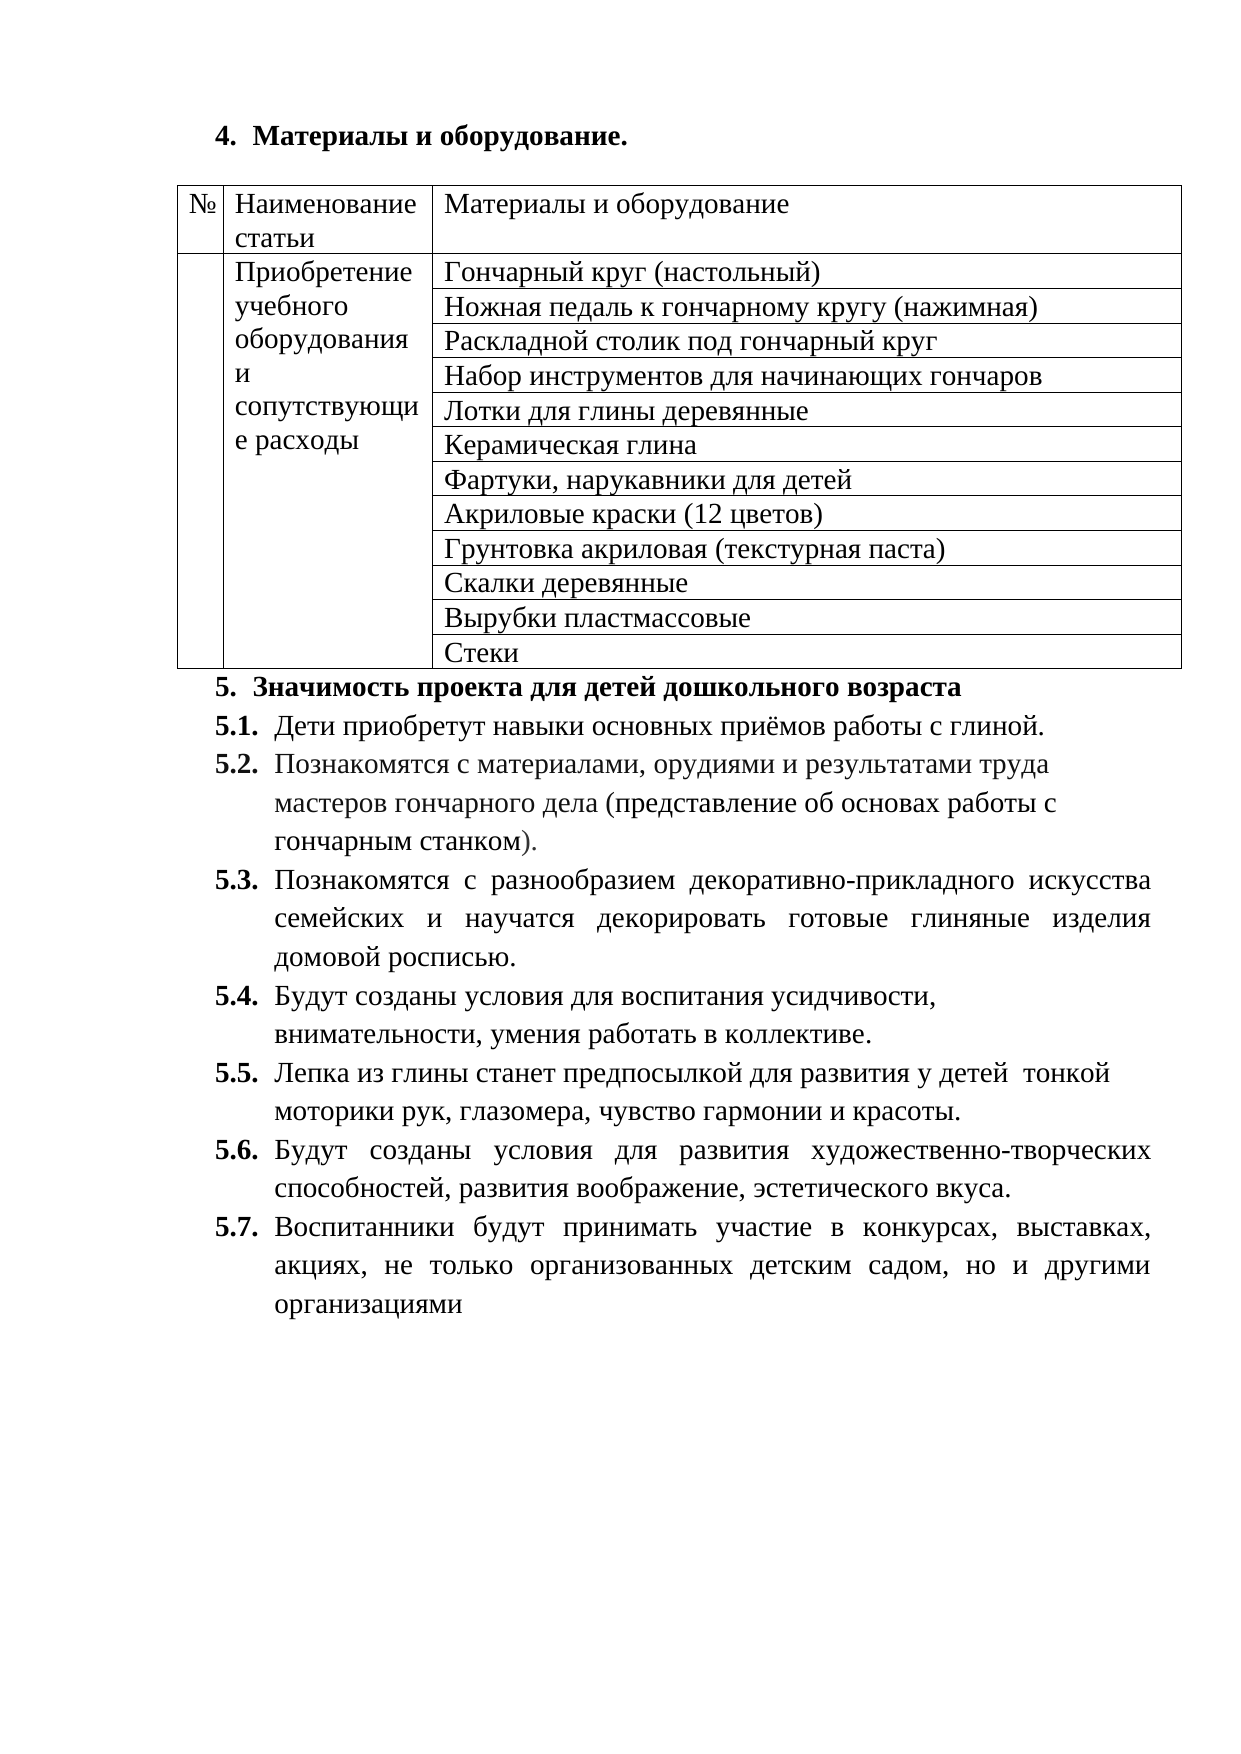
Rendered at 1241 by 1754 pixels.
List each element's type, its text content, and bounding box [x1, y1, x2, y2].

list Будут созданы условия для развития художественно-творческих способностей, развития воображение, эстетического вкуса. [215, 1132, 1152, 1204]
table_cell Вырубки пластмассовые [433, 600, 1181, 634]
table_cell Грунтовка акриловая (текстурная паста) [433, 531, 1181, 564]
table_cell [178, 254, 223, 668]
table_cell Приобретение учебного оборудования и сопутствующие расходы [224, 254, 432, 668]
list Значимость проекта для детей дошкольного возраста [215, 669, 1152, 703]
list Познакомятся с разнообразием декоративно-прикладного искусства семейских и научатся декорировать готовые глиняные изделия домовой росписью. [215, 862, 1152, 973]
list Материалы и оборудование. [215, 118, 1152, 152]
table_header Наименование статьи [224, 186, 432, 253]
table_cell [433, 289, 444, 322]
list Дети приобретут навыки основных приёмов работы с глиной. [215, 708, 1152, 741]
list Познакомятся с материалами, орудиями и результатами труда мастеров гончарного дела (представление об основах работы с гончарным станком). [215, 746, 1152, 857]
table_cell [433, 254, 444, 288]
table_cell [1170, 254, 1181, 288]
table_cell Акриловые краски (12 цветов) [433, 496, 1181, 530]
table_cell Стеки [433, 635, 1181, 668]
list Воспитанники будут принимать участие в конкурсах, выставках, акциях, не только организованных детским садом, но и другими организациями [215, 1209, 1152, 1319]
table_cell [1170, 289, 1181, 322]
table_cell Фартуки, нарукавники для детей [433, 462, 1181, 495]
list Будут созданы условия для воспитания усидчивости, внимательности, умения работать в коллективе. [215, 978, 1152, 1050]
table_header № [178, 186, 223, 253]
table_cell Керамическая глина [433, 427, 1181, 461]
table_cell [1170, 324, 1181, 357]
table_header Материалы и оборудование [433, 186, 1181, 253]
list Лепка из глины станет предпосылкой для развития у детей тонкой моторики рук, глазомера, чувство гармонии и красоты. [215, 1055, 1152, 1127]
table_cell Скалки деревянные [433, 566, 1181, 599]
table_cell Лотки для глины деревянные [433, 393, 1181, 426]
table_cell Набор инструментов для начинающих гончаров [433, 358, 1181, 392]
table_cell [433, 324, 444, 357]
